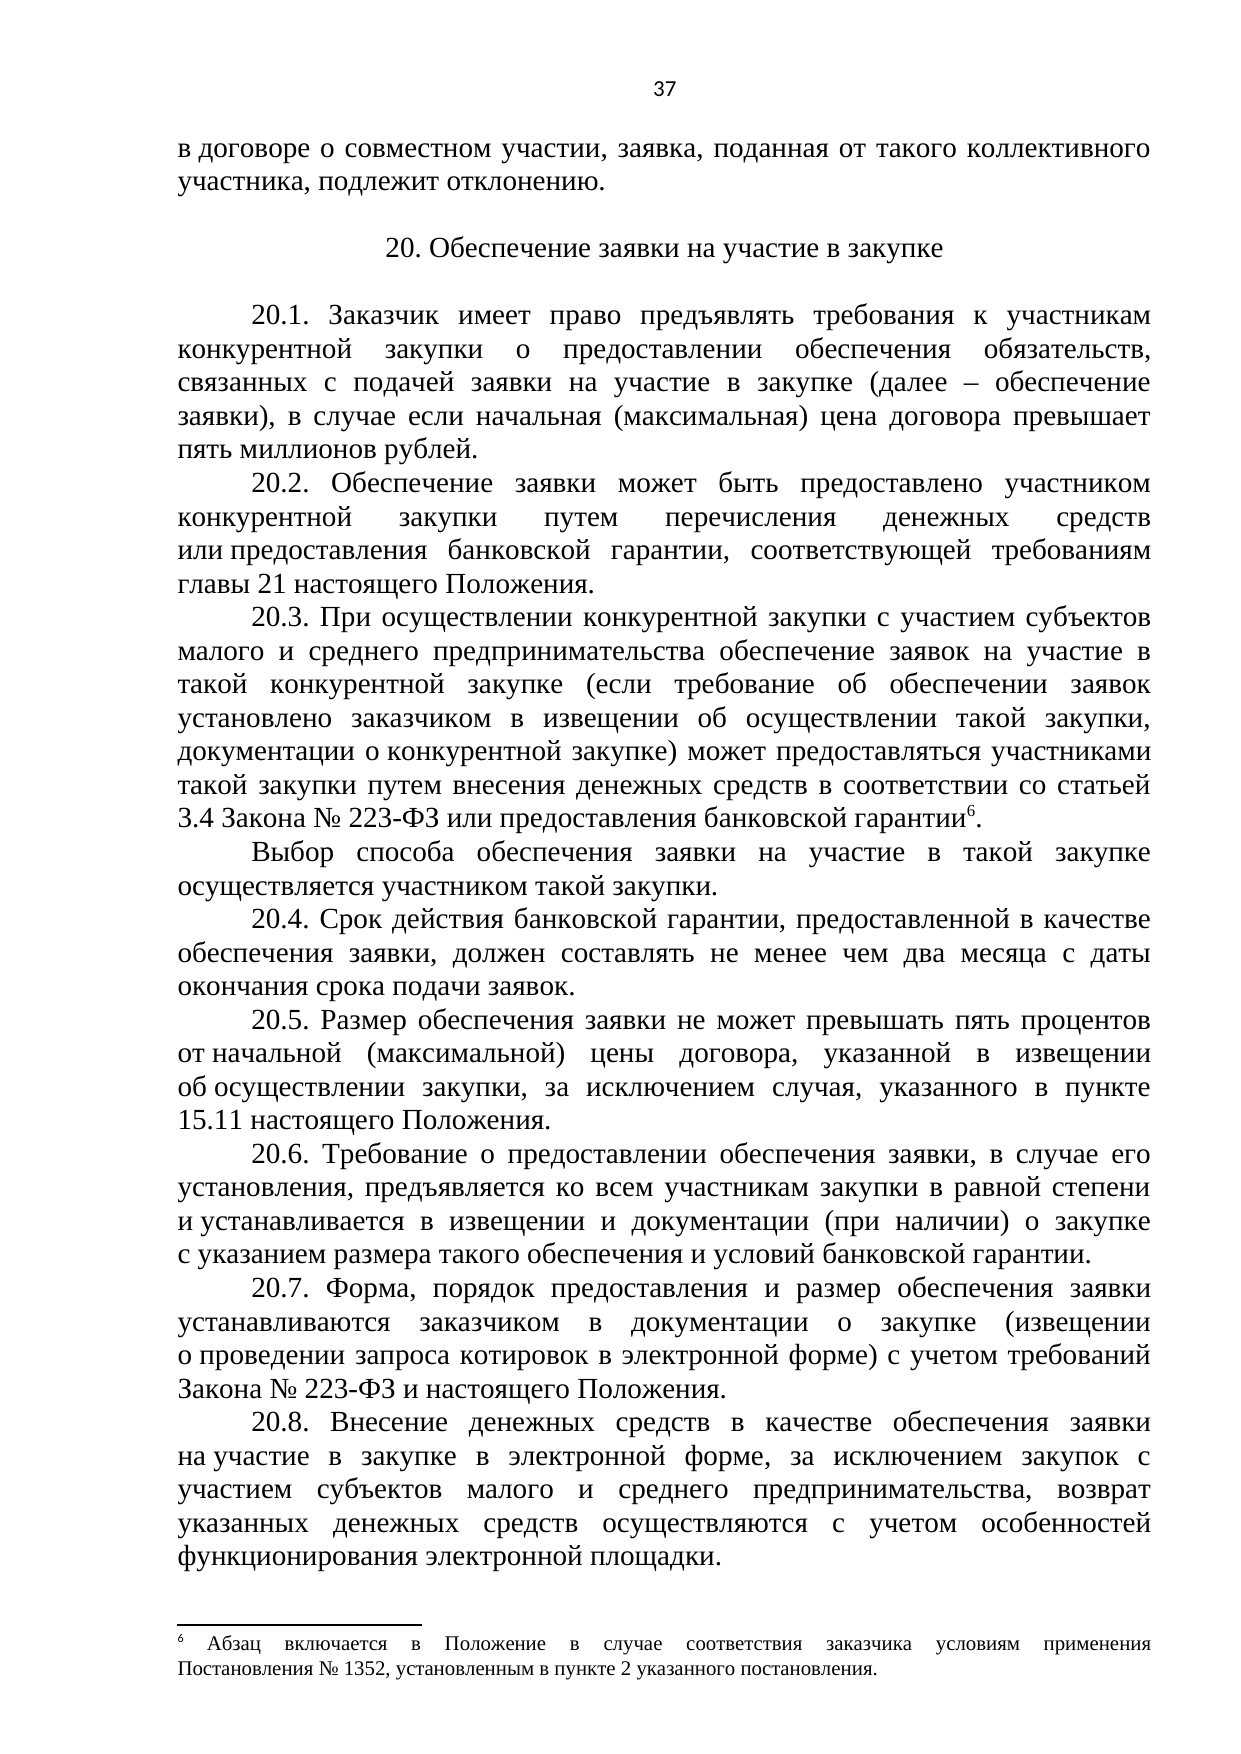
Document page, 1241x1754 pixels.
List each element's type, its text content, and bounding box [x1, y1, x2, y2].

text 20.6. Требование о предоставлении обеспечения заявки, в случае его установления, предъявляется ко всем участникам закупки в равной степени и устанавливается в извещении и документации (при наличии) о закупке с указанием размера такого обеспечения и условий банковской гарантии. [177, 1136, 1152, 1270]
text 20.4. Срок действия банковской гарантии, предоставленной в качестве обеспечения заявки, должен составлять не менее чем два месяца с даты окончания срока подачи заявок. [177, 901, 1152, 1002]
text 20.7. Форма, порядок предоставления и размер обеспечения заявки устанавливаются заказчиком в документации о закупке (извещении о проведении запроса котировок в электронной форме) с учетом требований Закона № 223-ФЗ и настоящего Положения. [177, 1270, 1152, 1404]
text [177, 130, 1152, 197]
text 20.8. Внесение денежных средств в качестве обеспечения заявки на участие в закупке в электронной форме, за исключением закупок с участием субъектов малого и среднего предпринимательства, возврат указанных денежных средств осуществляются с учетом особенностей функционирования электронной площадки. [177, 1404, 1152, 1572]
text 20.1. Заказчик имеет право предъявлять требования к участникам конкурентной закупки о предоставлении обеспечения обязательств, связанных с подачей заявки на участие в закупке (далее – обеспечение заявки), в случае если начальная (максимальная) цена договора превышает пять миллионов рублей. [177, 297, 1152, 465]
text 20.2. Обеспечение заявки может быть предоставлено участником конкурентной закупки путем перечисления денежных средств или предоставления банковской гарантии, соответствующей требованиям главы 21 настоящего Положения. [177, 465, 1152, 599]
subtitle 20. Обеспечение заявки на участие в закупке [177, 230, 1152, 264]
text Выбор способа обеспечения заявки на участие в такой закупке осуществляется участником такой закупки. [177, 834, 1152, 901]
text 20.5. Размер обеспечения заявки не может превышать пять процентов от начальной (максимальной) цены договора, указанной в извещении об осуществлении закупки, за исключением случая, указанного в пункте 15.11 настоящего Положения. [177, 1002, 1152, 1136]
text 20.3. При осуществлении конкурентной закупки с участием субъектов малого и среднего предпринимательства обеспечение заявок на участие в такой конкурентной закупке (если требование об обеспечении заявок установлено заказчиком в извещении об осуществлении такой закупки, документации о конкурентной закупке) может предоставляться участниками такой закупки путем внесения денежных средств в соответствии со статьей 3.4 Закона № 223-ФЗ или предоставления банковской гарантии. [177, 599, 1152, 834]
